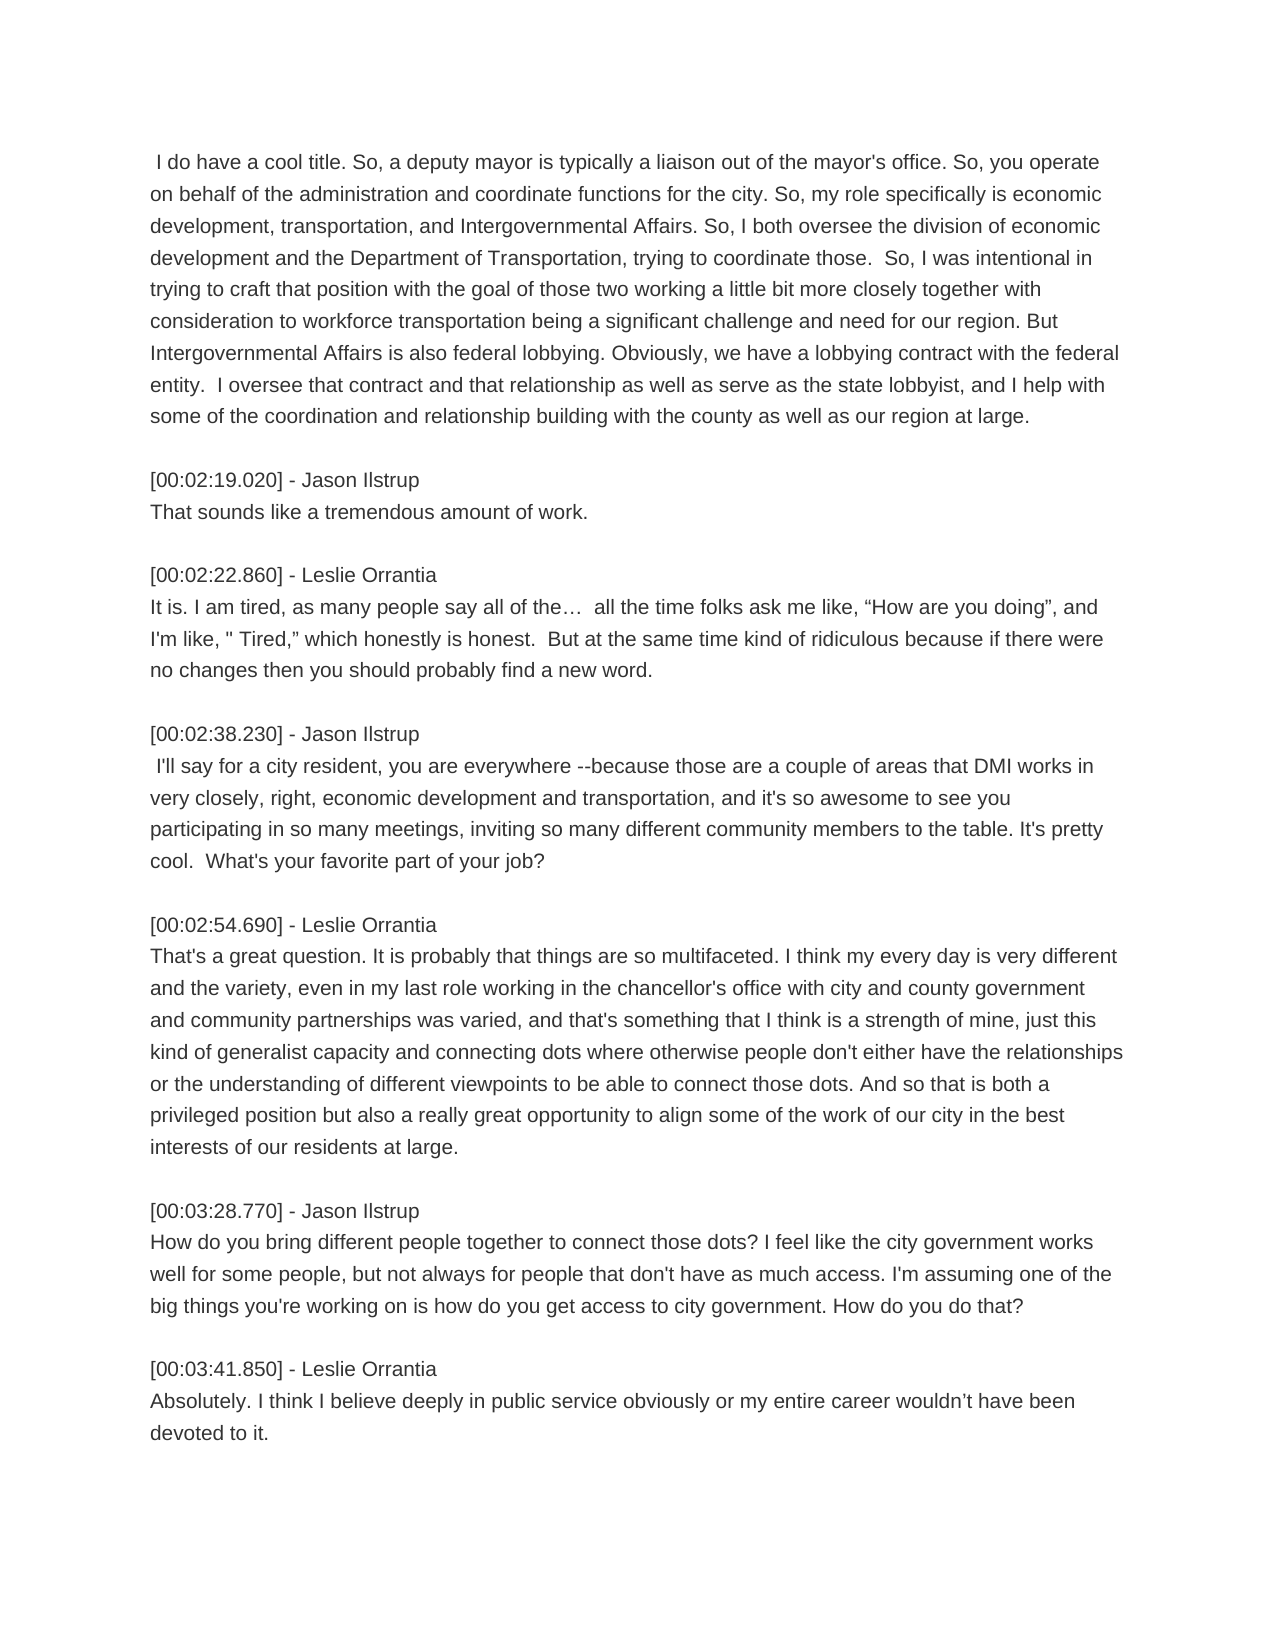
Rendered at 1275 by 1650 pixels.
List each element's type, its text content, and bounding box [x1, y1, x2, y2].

text How do you bring different people together to connect those dots? I feel like the city government works well for some people, but not always for people that don't have as much access. I'm assuming one of the big things you're working on is how do you get access to city government. How do you do that? [150, 1230, 1125, 1318]
text I'll say for a city resident, you are everywhere --because those are a couple of areas that DMI works in very closely, right, economic development and transportation, and it's so awesome to see you participating in so many meetings, inviting so many different community members to the table. It's pretty cool. What's your favorite part of your job? [150, 754, 1125, 873]
text [00:02:22.860] - Leslie Orrantia [150, 563, 1125, 587]
text I do have a cool title. So, a deputy mayor is typically a liaison out of the mayor's office. So, you operate on behalf of the administration and coordinate functions for the city. So, my role specifically is economic development, transportation, and Intergovernmental Affairs. So, I both oversee the division of economic development and the Department of Transportation, trying to coordinate those. So, I was intentional in trying to craft that position with the goal of those two working a little bit more closely together with consideration to workforce transportation being a significant challenge and need for our region. But Intergovernmental Affairs is also federal lobbying. Obviously, we have a lobbying contract with the federal entity. I oversee that contract and that relationship as well as serve as the state lobbyist, and I help with some of the coordination and relationship building with the county as well as our region at large. [150, 150, 1125, 428]
text [00:03:28.770] - Jason Ilstrup [150, 1198, 1125, 1222]
text That sounds like a tremendous amount of work. [150, 499, 1125, 523]
text [00:02:19.020] - Jason Ilstrup [150, 468, 1125, 492]
text [00:03:41.850] - Leslie Orrantia [150, 1357, 1125, 1381]
text Absolutely. I think I believe deeply in public service obviously or my entire career wouldn’t have been devoted to it. [150, 1389, 1125, 1445]
text [00:02:54.690] - Leslie Orrantia [150, 912, 1125, 936]
text It is. I am tired, as many people say all of the… all the time folks ask me like, “How are you doing”, and I'm like, " Tired,” which honestly is honest. But at the same time kind of ridiculous because if there were no changes then you should probably find a new word. [150, 595, 1125, 682]
text That's a great question. It is probably that things are so multifaceted. I think my every day is very different and the variety, even in my last role working in the chancellor's office with city and county government and community partnerships was varied, and that's something that I think is a strength of mine, just this kind of generalist capacity and connecting dots where otherwise people don't either have the relationships or the understanding of different viewpoints to be able to connect those dots. And so that is both a privileged position but also a really great opportunity to align some of the work of our city in the best interests of our residents at large. [150, 944, 1125, 1159]
text [00:02:38.230] - Jason Ilstrup [150, 722, 1125, 746]
